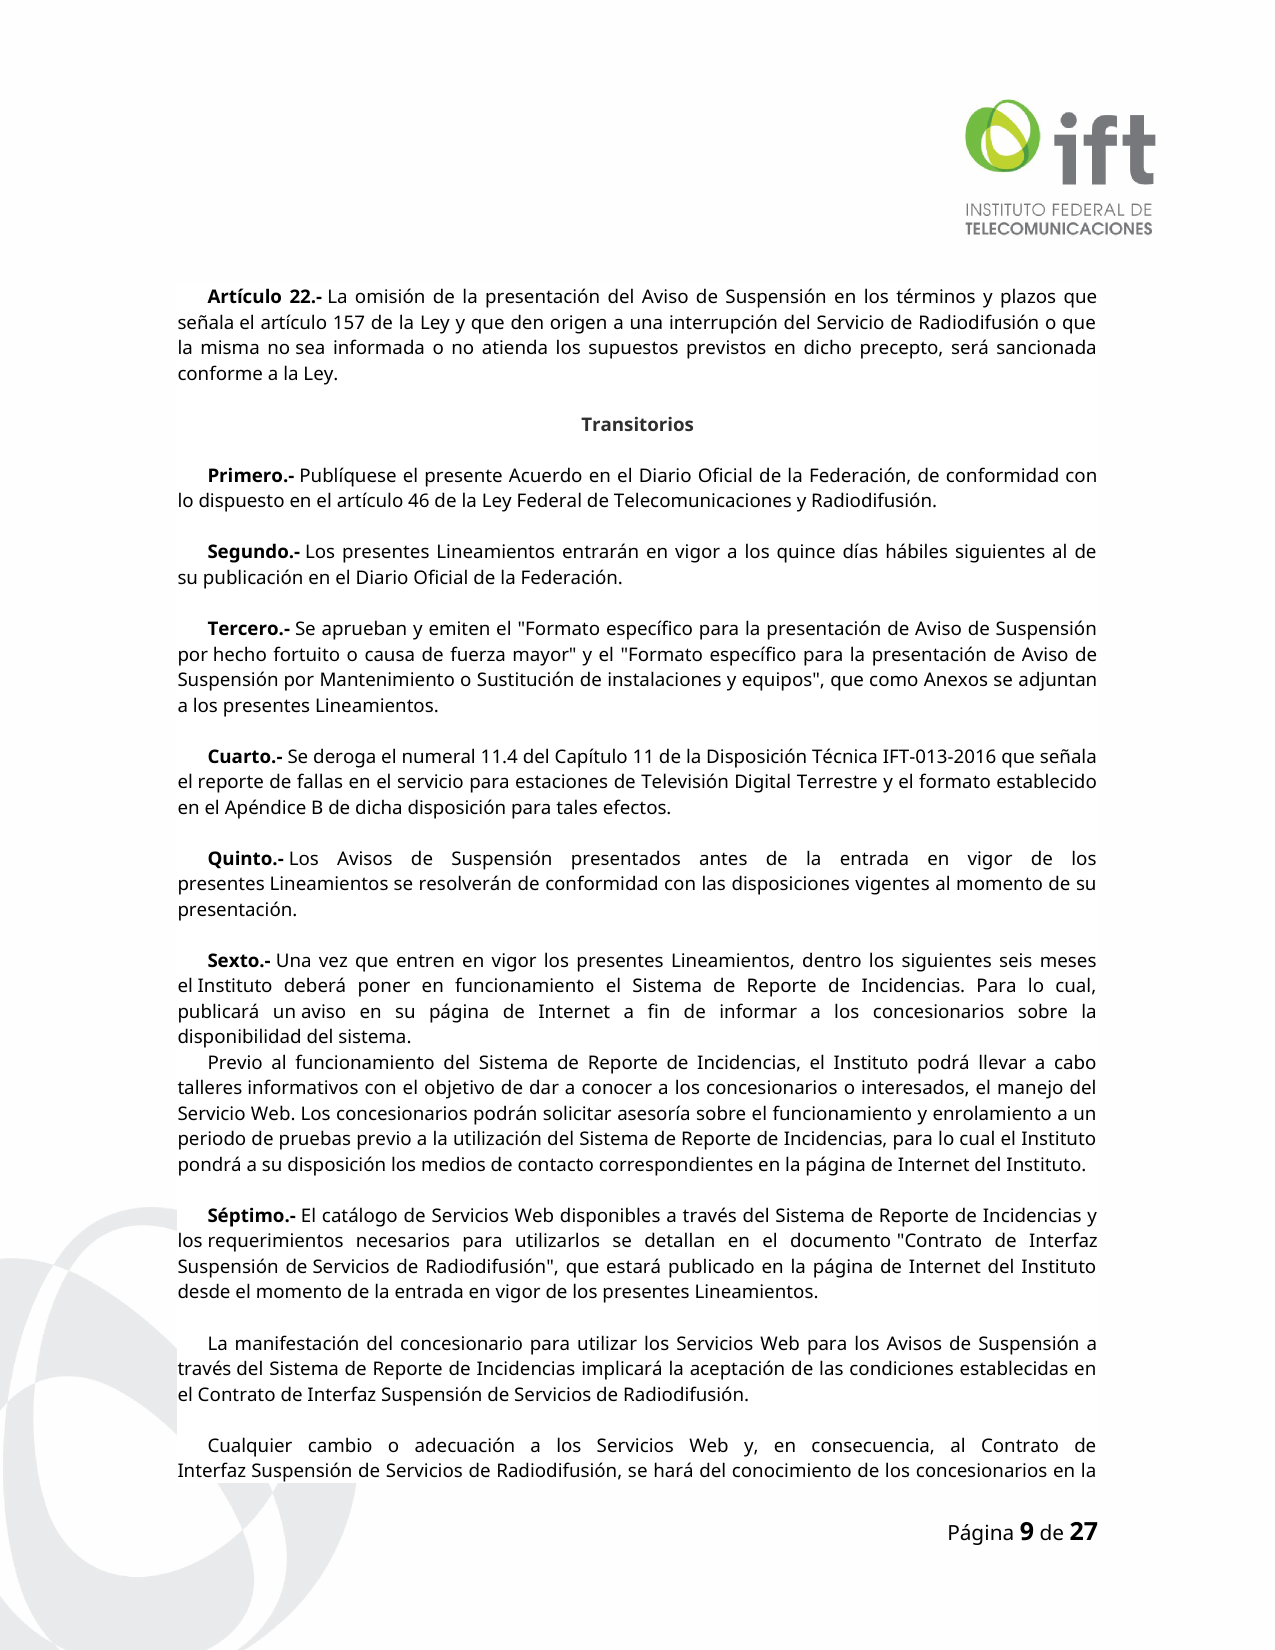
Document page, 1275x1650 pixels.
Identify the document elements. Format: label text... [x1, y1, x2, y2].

text Cuarto.- Se deroga el numeral 11.4 del Capítulo 11 de la Disposición Técnica IFT-013-2016 que señala el reporte de fallas en el servicio para estaciones de Televisión Digital Terrestre y el formato establecido en el Apéndice B de dicha disposición para tales efectos. [177, 743, 1098, 819]
text Artículo 22.- La omisión de la presentación del Aviso de Suspensión en los términos y plazos que señala el artículo 157 de la Ley y que den origen a una interrupción del Servicio de Radiodifusión o que la misma no sea informada o no atienda los supuestos previstos en dicho precepto, será sancionada conforme a la Ley. [177, 283, 1098, 386]
picture [0, 1, 1272, 1650]
text Transitorios [177, 411, 1098, 437]
text Segundo.- Los presentes Lineamientos entrarán en vigor a los quince días hábiles siguientes al de su publicación en el Diario Oficial de la Federación. [177, 539, 1098, 590]
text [177, 1432, 1098, 1483]
text Tercero.- Se aprueban y emiten el "Formato específico para la presentación de Aviso de Suspensión por hecho fortuito o causa de fuerza mayor" y el "Formato específico para la presentación de Aviso de Suspensión por Mantenimiento o Sustitución de instalaciones y equipos", que como Anexos se adjuntan a los presentes Lineamientos. [177, 615, 1098, 717]
text Primero.- Publíquese el presente Acuerdo en el Diario Oficial de la Federación, de conformidad con lo dispuesto en el artículo 46 de la Ley Federal de Telecomunicaciones y Radiodifusión. [177, 462, 1098, 513]
text La manifestación del concesionario para utilizar los Servicios Web para los Avisos de Suspensión a través del Sistema de Reporte de Incidencias implicará la aceptación de las condiciones establecidas en el Contrato de Interfaz Suspensión de Servicios de Radiodifusión. [177, 1330, 1098, 1406]
text Séptimo.- El catálogo de Servicios Web disponibles a través del Sistema de Reporte de Incidencias y los requerimientos necesarios para utilizarlos se detallan en el documento "Contrato de Interfaz Suspensión de Servicios de Radiodifusión", que estará publicado en la página de Internet del Instituto desde el momento de la entrada en vigor de los presentes Lineamientos. [177, 1202, 1098, 1304]
text Previo al funcionamiento del Sistema de Reporte de Incidencias, el Instituto podrá llevar a cabo talleres informativos con el objetivo de dar a conocer a los concesionarios o interesados, el manejo del Servicio Web. Los concesionarios podrán solicitar asesoría sobre el funcionamiento y enrolamiento a un periodo de pruebas previo a la utilización del Sistema de Reporte de Incidencias, para lo cual el Instituto pondrá a su disposición los medios de contacto correspondientes en la página de Internet del Instituto. [177, 1049, 1098, 1177]
text Sexto.- Una vez que entren en vigor los presentes Lineamientos, dentro los siguientes seis meses el Instituto deberá poner en funcionamiento el Sistema de Reporte de Incidencias. Para lo cual, publicará un aviso en su página de Internet a fin de informar a los concesionarios sobre la disponibilidad del sistema. [177, 947, 1098, 1049]
text Quinto.- Los Avisos de Suspensión presentados antes de la entrada en vigor de los presentes Lineamientos se resolverán de conformidad con las disposiciones vigentes al momento de su presentación. [177, 845, 1098, 922]
